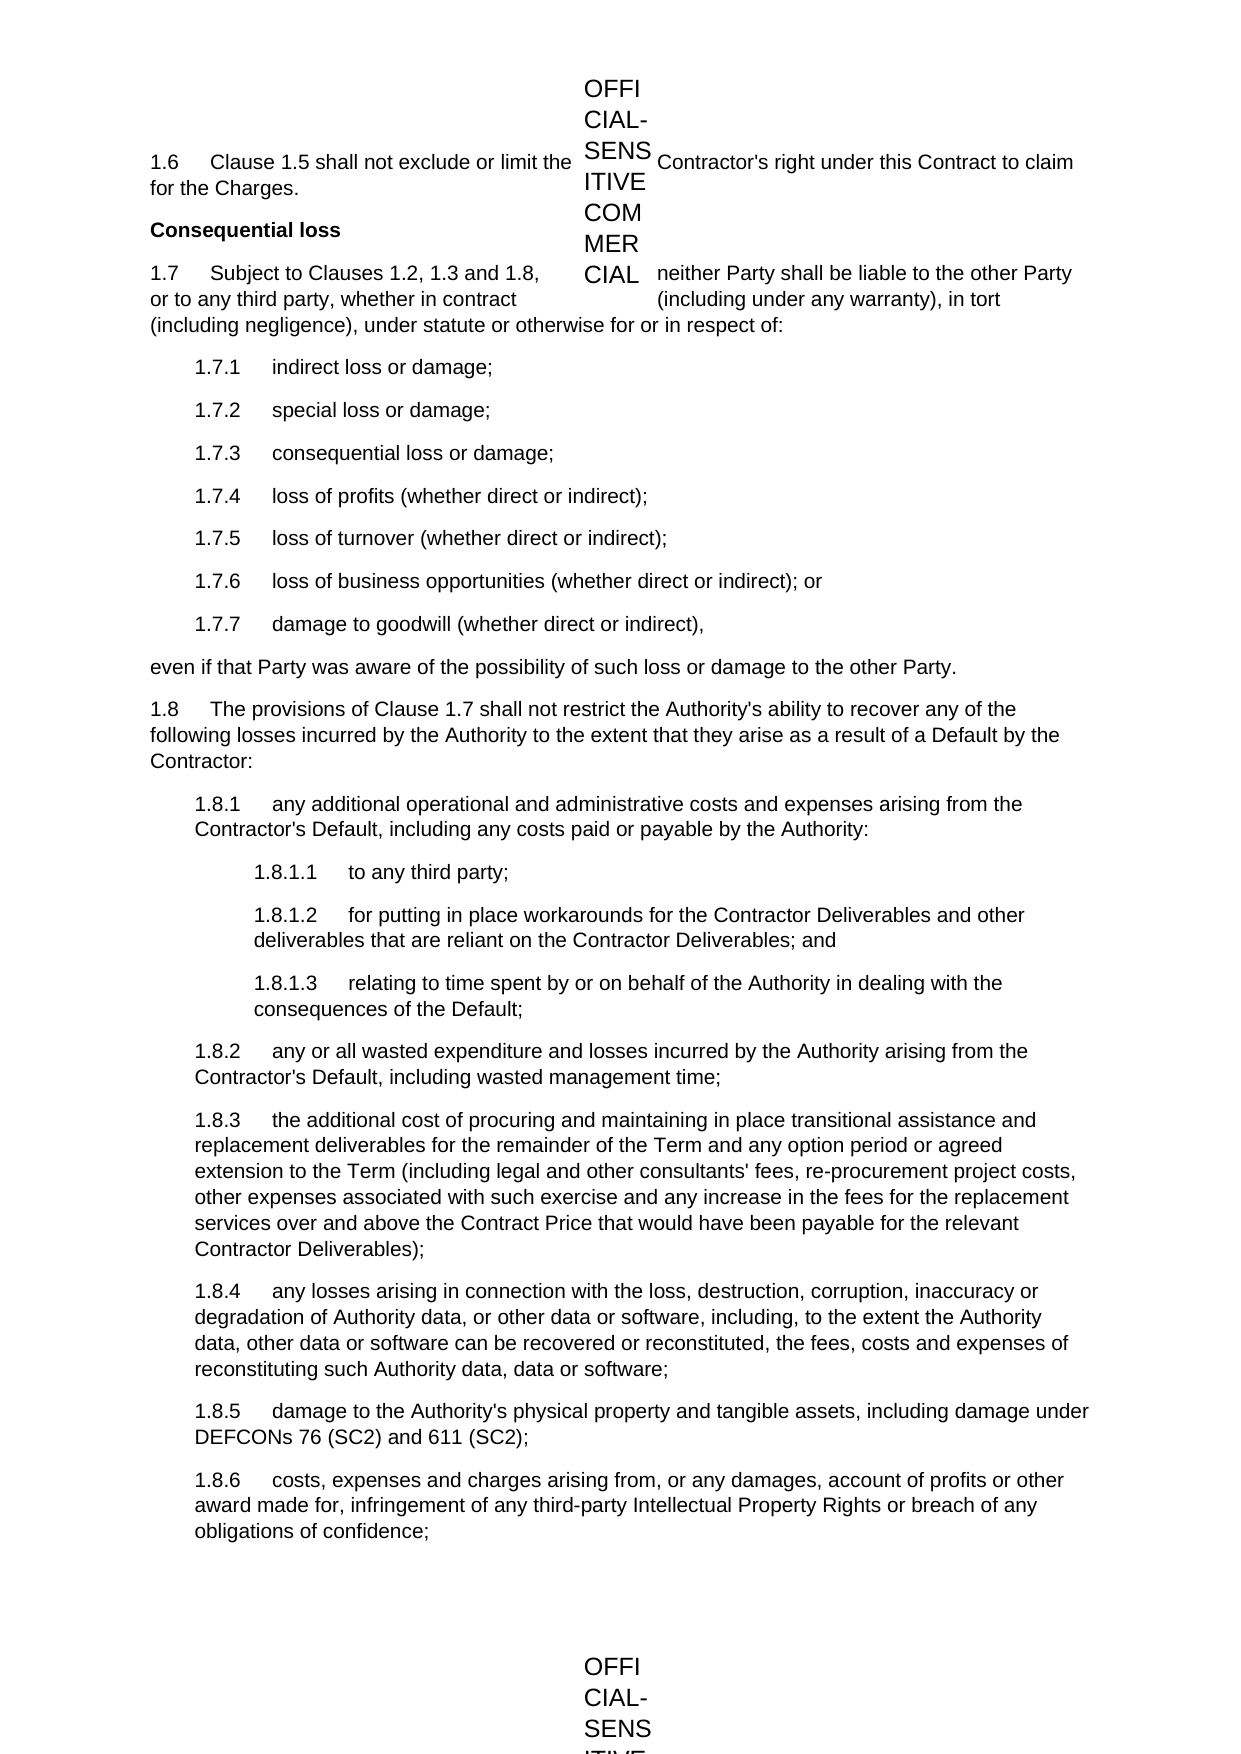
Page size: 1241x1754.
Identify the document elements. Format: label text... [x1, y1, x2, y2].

text even if that Party was aware of the possibility of such loss or damage to the other Party. [150, 655, 1090, 679]
text Consequential loss [150, 218, 1090, 242]
text 1.8.1 any additional operational and administrative costs and expenses arising from the Contractor's Default, including any costs paid or payable by the Authority: [194, 791, 1090, 841]
text 1.8.1.1 to any third party; [253, 860, 1090, 884]
text 1.6 Clause 1.5 shall not exclude or limit the Contractor's right under this Contract to claim for the Charges. [150, 150, 1090, 200]
text 1.8.1.2 for putting in place workarounds for the Contractor Deliverables and other deliverables that are reliant on the Contractor Deliverables; and [253, 902, 1090, 952]
text 1.8.5 damage to the Authority's physical property and tangible assets, including damage under DEFCONs 76 (SC2) and 611 (SC2); [194, 1399, 1090, 1449]
text 1.7.6 loss of business opportunities (whether direct or indirect); or [194, 569, 1090, 593]
text 1.7.3 consequential loss or damage; [194, 441, 1090, 464]
text 1.8 The provisions of Clause 1.7 shall not restrict the Authority's ability to recover any of the following losses incurred by the Authority to the extent that they arise as a result of a Default by the Contractor: [150, 697, 1090, 773]
text 1.8.6 costs, expenses and charges arising from, or any damages, account of profits or other award made for, infringement of any third-party Intellectual Property Rights or breach of any obligations of confidence; [194, 1467, 1090, 1543]
text 1.7 Subject to Clauses 1.2, 1.3 and 1.8, neither Party shall be liable to the other Party or to any third party, whether in contract (including under any warranty), in tort (including negligence), under statute or otherwise for or in respect of: [150, 261, 1090, 336]
text 1.8.1.3 relating to time spent by or on behalf of the Authority in dealing with the consequences of the Default; [253, 971, 1090, 1021]
text 1.7.7 damage to goodwill (whether direct or indirect), [194, 612, 1090, 636]
text 1.7.4 loss of profits (whether direct or indirect); [194, 483, 1090, 507]
text 1.7.5 loss of turnover (whether direct or indirect); [194, 526, 1090, 550]
text 1.8.2 any or all wasted expenditure and losses incurred by the Authority arising from the Contractor's Default, including wasted management time; [194, 1039, 1090, 1089]
text 1.7.1 indirect loss or damage; [194, 355, 1090, 379]
text 1.8.4 any losses arising in connection with the loss, destruction, corruption, inaccuracy or degradation of Authority data, or other data or software, including, to the extent the Authority data, other data or software can be recovered or reconstituted, the fees, costs and expenses of reconstituting such Authority data, data or software; [194, 1279, 1090, 1381]
text 1.7.2 special loss or damage; [194, 398, 1090, 422]
text 1.8.3 the additional cost of procuring and maintaining in place transitional assistance and replacement deliverables for the remainder of the Term and any option period or agreed extension to the Term (including legal and other consultants' fees, re-procurement project costs, other expenses associated with such exercise and any increase in the fees for the replacement services over and above the Contract Price that would have been payable for the relevant Contractor Deliverables); [194, 1107, 1090, 1261]
